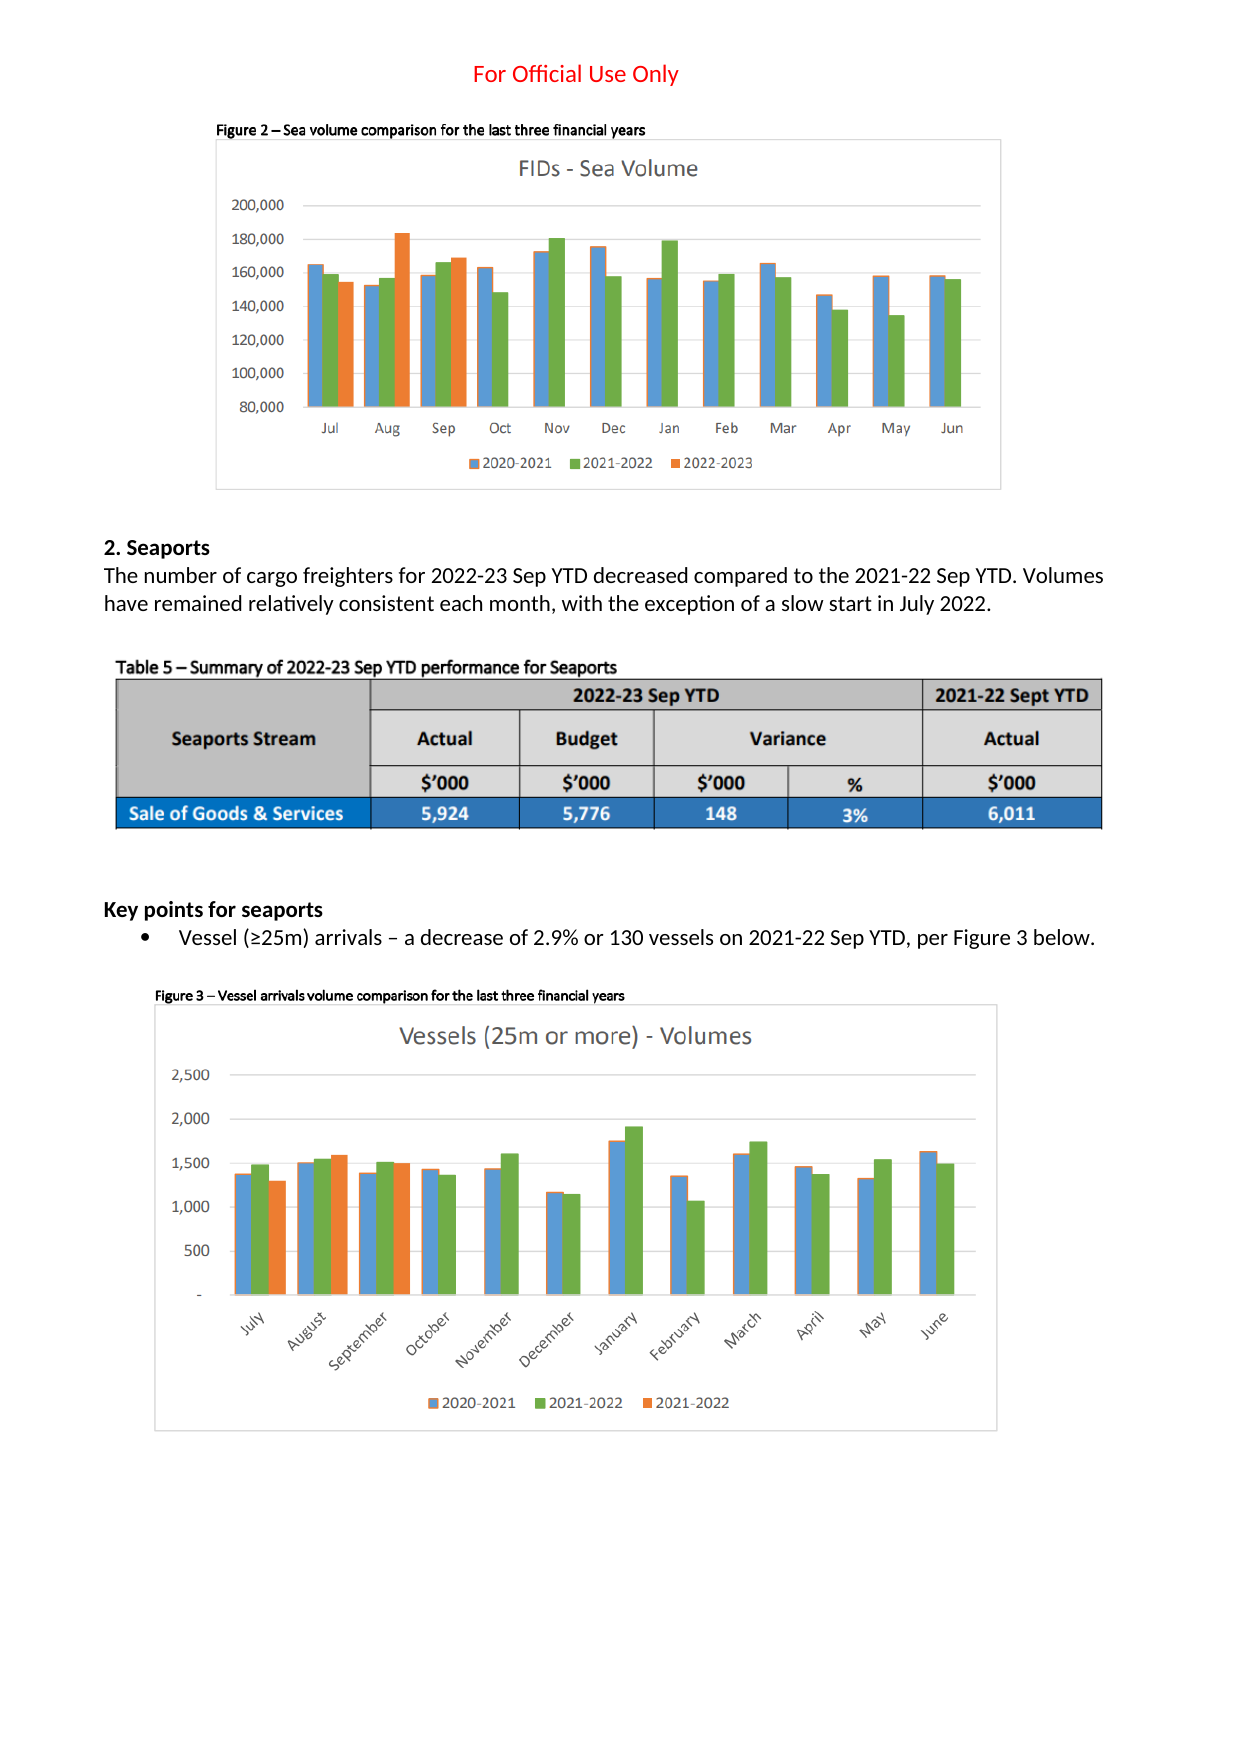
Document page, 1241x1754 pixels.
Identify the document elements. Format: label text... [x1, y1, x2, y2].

text Key points for seaports [103, 895, 1122, 923]
text 2. Seaports [103, 533, 1122, 561]
text The number of cargo freighters for 2022-23 Sep YTD decreased compared to the 2021-22 Sep YTD. Volumes have remained relatively consistent each month, with the exception of a slow start in July 2022. [103, 561, 1122, 617]
list Vessel (≥25m) arrivals – a decrease of 2.9% or 130 vessels on 2021-22 Sep YTD, per Figure 3 below. [141, 923, 1122, 951]
picture [142, 978, 1010, 1442]
text For Official Use Only [29, 58, 1122, 89]
picture [207, 117, 1019, 505]
picture [103, 645, 1117, 839]
